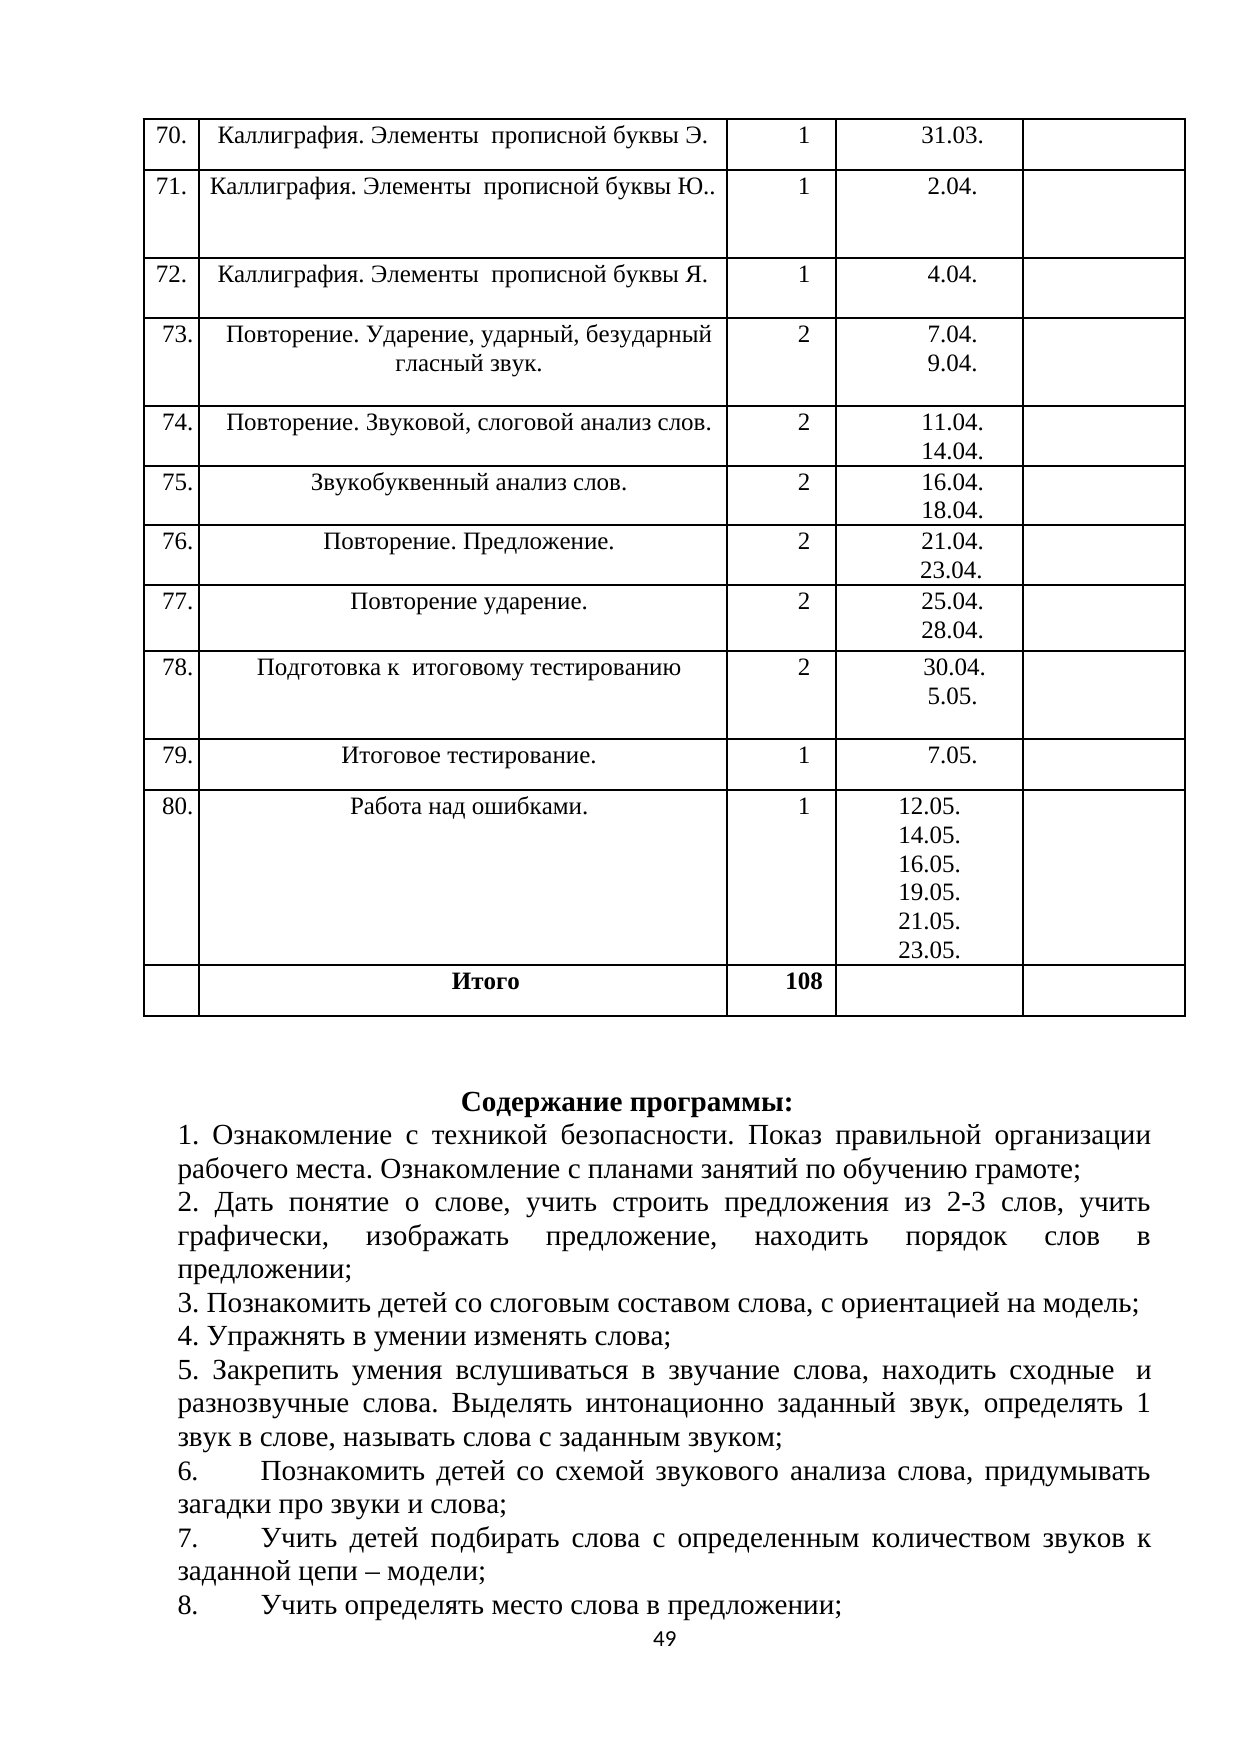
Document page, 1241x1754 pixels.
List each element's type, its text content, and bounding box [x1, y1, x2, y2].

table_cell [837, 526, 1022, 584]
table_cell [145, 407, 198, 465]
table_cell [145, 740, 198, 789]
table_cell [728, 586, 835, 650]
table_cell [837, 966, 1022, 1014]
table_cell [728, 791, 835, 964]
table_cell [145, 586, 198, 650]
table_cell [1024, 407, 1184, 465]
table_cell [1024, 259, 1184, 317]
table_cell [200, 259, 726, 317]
text 6. Познакомить детей со схемой звукового анализа слова, придумывать загадки про звуки и слова; [177, 1453, 1152, 1520]
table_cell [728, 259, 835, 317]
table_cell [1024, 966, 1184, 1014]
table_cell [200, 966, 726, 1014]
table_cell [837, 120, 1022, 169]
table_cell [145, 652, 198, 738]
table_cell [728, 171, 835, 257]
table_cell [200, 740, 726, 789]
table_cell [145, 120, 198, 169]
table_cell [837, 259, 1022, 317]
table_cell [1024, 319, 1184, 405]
text 8. Учить определять место слова в предложении; [177, 1587, 1152, 1620]
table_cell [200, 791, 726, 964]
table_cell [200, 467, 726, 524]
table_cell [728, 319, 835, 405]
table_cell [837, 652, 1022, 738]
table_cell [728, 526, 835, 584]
text Содержание программы: [177, 1084, 1137, 1117]
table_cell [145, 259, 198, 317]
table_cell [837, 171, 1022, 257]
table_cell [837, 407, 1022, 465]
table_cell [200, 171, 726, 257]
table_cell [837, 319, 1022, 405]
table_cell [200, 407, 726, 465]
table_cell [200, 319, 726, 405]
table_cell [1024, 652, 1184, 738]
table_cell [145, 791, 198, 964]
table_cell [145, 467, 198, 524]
text 5. Закрепить умения вслушиваться в звучание слова, находить сходные и разнозвучные слова. Выделять интонационно заданный звук, определять 1 звук в слове, называть слова с заданным звуком; [177, 1352, 1152, 1453]
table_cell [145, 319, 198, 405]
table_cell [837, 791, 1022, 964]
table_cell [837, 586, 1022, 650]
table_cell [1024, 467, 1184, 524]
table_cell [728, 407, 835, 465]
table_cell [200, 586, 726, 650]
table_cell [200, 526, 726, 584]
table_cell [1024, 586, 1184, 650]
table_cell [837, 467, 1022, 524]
text 4. Упражнять в умении изменять слова; [177, 1318, 1152, 1352]
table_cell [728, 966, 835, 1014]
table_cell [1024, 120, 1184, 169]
text 2. Дать понятие о слове, учить строить предложения из 2-3 слов, учить графически, изображать предложение, находить порядок слов в предложении; [177, 1184, 1152, 1285]
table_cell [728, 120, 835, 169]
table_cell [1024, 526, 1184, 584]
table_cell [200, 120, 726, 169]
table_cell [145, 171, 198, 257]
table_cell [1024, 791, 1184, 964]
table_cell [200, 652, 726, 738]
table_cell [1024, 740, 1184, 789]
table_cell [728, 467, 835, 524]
text 7. Учить детей подбирать слова с определенным количеством звуков к заданной цепи – модели; [177, 1520, 1152, 1587]
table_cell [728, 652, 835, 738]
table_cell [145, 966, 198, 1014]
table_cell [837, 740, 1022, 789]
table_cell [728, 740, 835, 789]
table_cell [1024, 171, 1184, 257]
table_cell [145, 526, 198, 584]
text 1. Ознакомление с техникой безопасности. Показ правильной организации рабочего места. Ознакомление с планами занятий по обучению грамоте; [177, 1117, 1152, 1184]
text 3. Познакомить детей со слоговым составом слова, с ориентацией на модель; [177, 1285, 1152, 1318]
